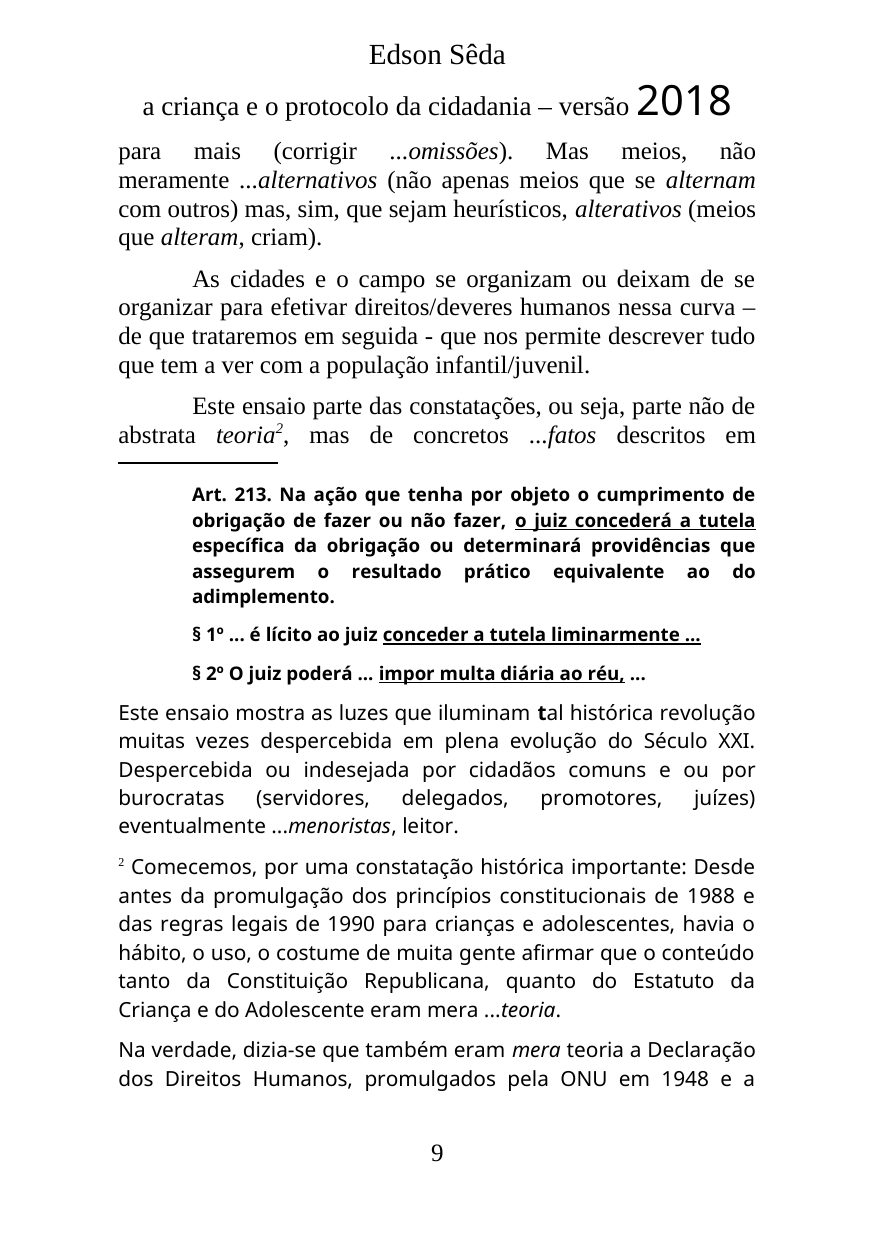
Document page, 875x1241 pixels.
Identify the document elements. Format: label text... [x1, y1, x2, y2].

text As cidades e o campo se organizam ou deixam de se organizar para efetivar direitos/deveres humanos nessa curva – de que trataremos em seguida - que nos permite descrever tudo que tem a ver com a população infantil/juvenil. [118, 264, 756, 379]
text Este ensaio parte das constatações, ou seja, parte não de abstrata teoria, mas de concretos ...fatos descritos em seminários e oficinas que o autor (jurista) vem coordenando, com Ed Sêda (antropólogo), ao longo do território brasileiro e do continente latino-americano. Guiada por um novo paradigma, diria Thomas Kuhn (1922-1996), tal constatação se quer iluminada pelo princípio da verdade factual, que os juristas costumam denominar princípio ...da verdade material. [118, 391, 756, 449]
text Lembremo-nos sempre que sem os meios, não há como chegar aos fins sociais, para menos (combater ...abusos) ou para mais (corrigir ...omissões). Mas meios, não meramente ...alternativos (não apenas meios que se alternam com outros) mas, sim, que sejam heurísticos, alterativos (meios que alteram, criam). [118, 136, 756, 251]
